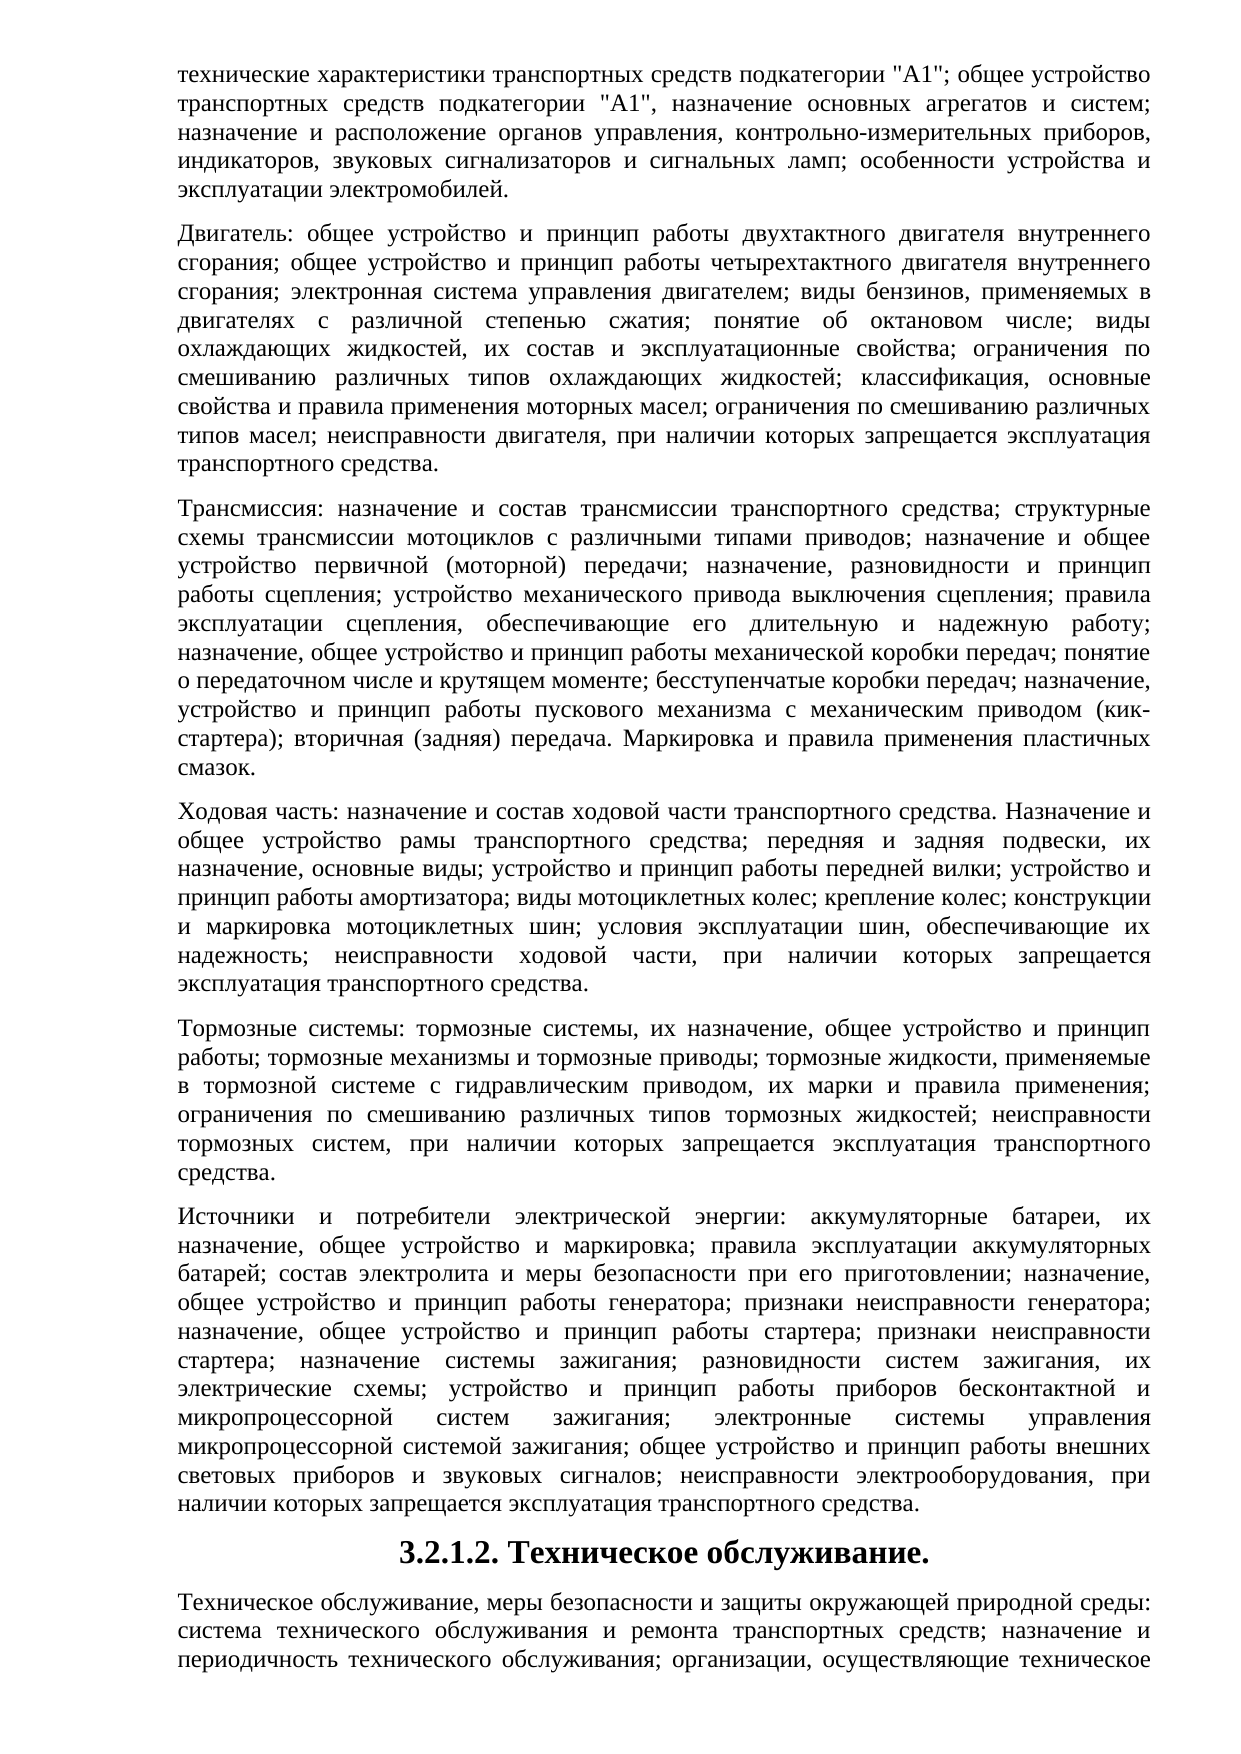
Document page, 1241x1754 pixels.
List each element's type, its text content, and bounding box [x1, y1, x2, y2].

text Источники и потребители электрической энергии: аккумуляторные батареи, их назначение, общее устройство и маркировка; правила эксплуатации аккумуляторных батарей; состав электролита и меры безопасности при его приготовлении; назначение, общее устройство и принцип работы генератора; признаки неисправности генератора; назначение, общее устройство и принцип работы стартера; признаки неисправности стартера; назначение системы зажигания; разновидности систем зажигания, их электрические схемы; устройство и принцип работы приборов бесконтактной и микропроцессорной систем зажигания; электронные системы управления микропроцессорной системой зажигания; общее устройство и принцип работы внешних световых приборов и звуковых сигналов; неисправности электрооборудования, при наличии которых запрещается эксплуатация транспортного средства. [177, 1201, 1152, 1517]
text 3.2.1.2. Техническое обслуживание. [177, 1533, 1152, 1571]
text Трансмиссия: назначение и состав трансмиссии транспортного средства; структурные схемы трансмиссии мотоциклов с различными типами приводов; назначение и общее устройство первичной (моторной) передачи; назначение, разновидности и принцип работы сцепления; устройство механического привода выключения сцепления; правила эксплуатации сцепления, обеспечивающие его длительную и надежную работу; назначение, общее устройство и принцип работы механической коробки передач; понятие о передаточном числе и крутящем моменте; бесступенчатые коробки передач; назначение, устройство и принцип работы пускового механизма с механическим приводом (кик-стартера); вторичная (задняя) передача. Маркировка и правила применения пластичных смазок. [177, 493, 1152, 780]
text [177, 1587, 1152, 1673]
text Тормозные системы: тормозные системы, их назначение, общее устройство и принцип работы; тормозные механизмы и тормозные приводы; тормозные жидкости, применяемые в тормозной системе с гидравлическим приводом, их марки и правила применения; ограничения по смешиванию различных типов тормозных жидкостей; неисправности тормозных систем, при наличии которых запрещается эксплуатация транспортного средства. [177, 1013, 1152, 1185]
text Ходовая часть: назначение и состав ходовой части транспортного средства. Назначение и общее устройство рамы транспортного средства; передняя и задняя подвески, их назначение, основные виды; устройство и принцип работы передней вилки; устройство и принцип работы амортизатора; виды мотоциклетных колес; крепление колес; конструкции и маркировка мотоциклетных шин; условия эксплуатации шин, обеспечивающие их надежность; неисправности ходовой части, при наличии которых запрещается эксплуатация транспортного средства. [177, 796, 1152, 997]
text Двигатель: общее устройство и принцип работы двухтактного двигателя внутреннего сгорания; общее устройство и принцип работы четырехтактного двигателя внутреннего сгорания; электронная система управления двигателем; виды бензинов, применяемых в двигателях с различной степенью сжатия; понятие об октановом числе; виды охлаждающих жидкостей, их состав и эксплуатационные свойства; ограничения по смешиванию различных типов охлаждающих жидкостей; классификация, основные свойства и правила применения моторных масел; ограничения по смешиванию различных типов масел; неисправности двигателя, при наличии которых запрещается эксплуатация транспортного средства. [177, 218, 1152, 477]
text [177, 59, 1152, 203]
